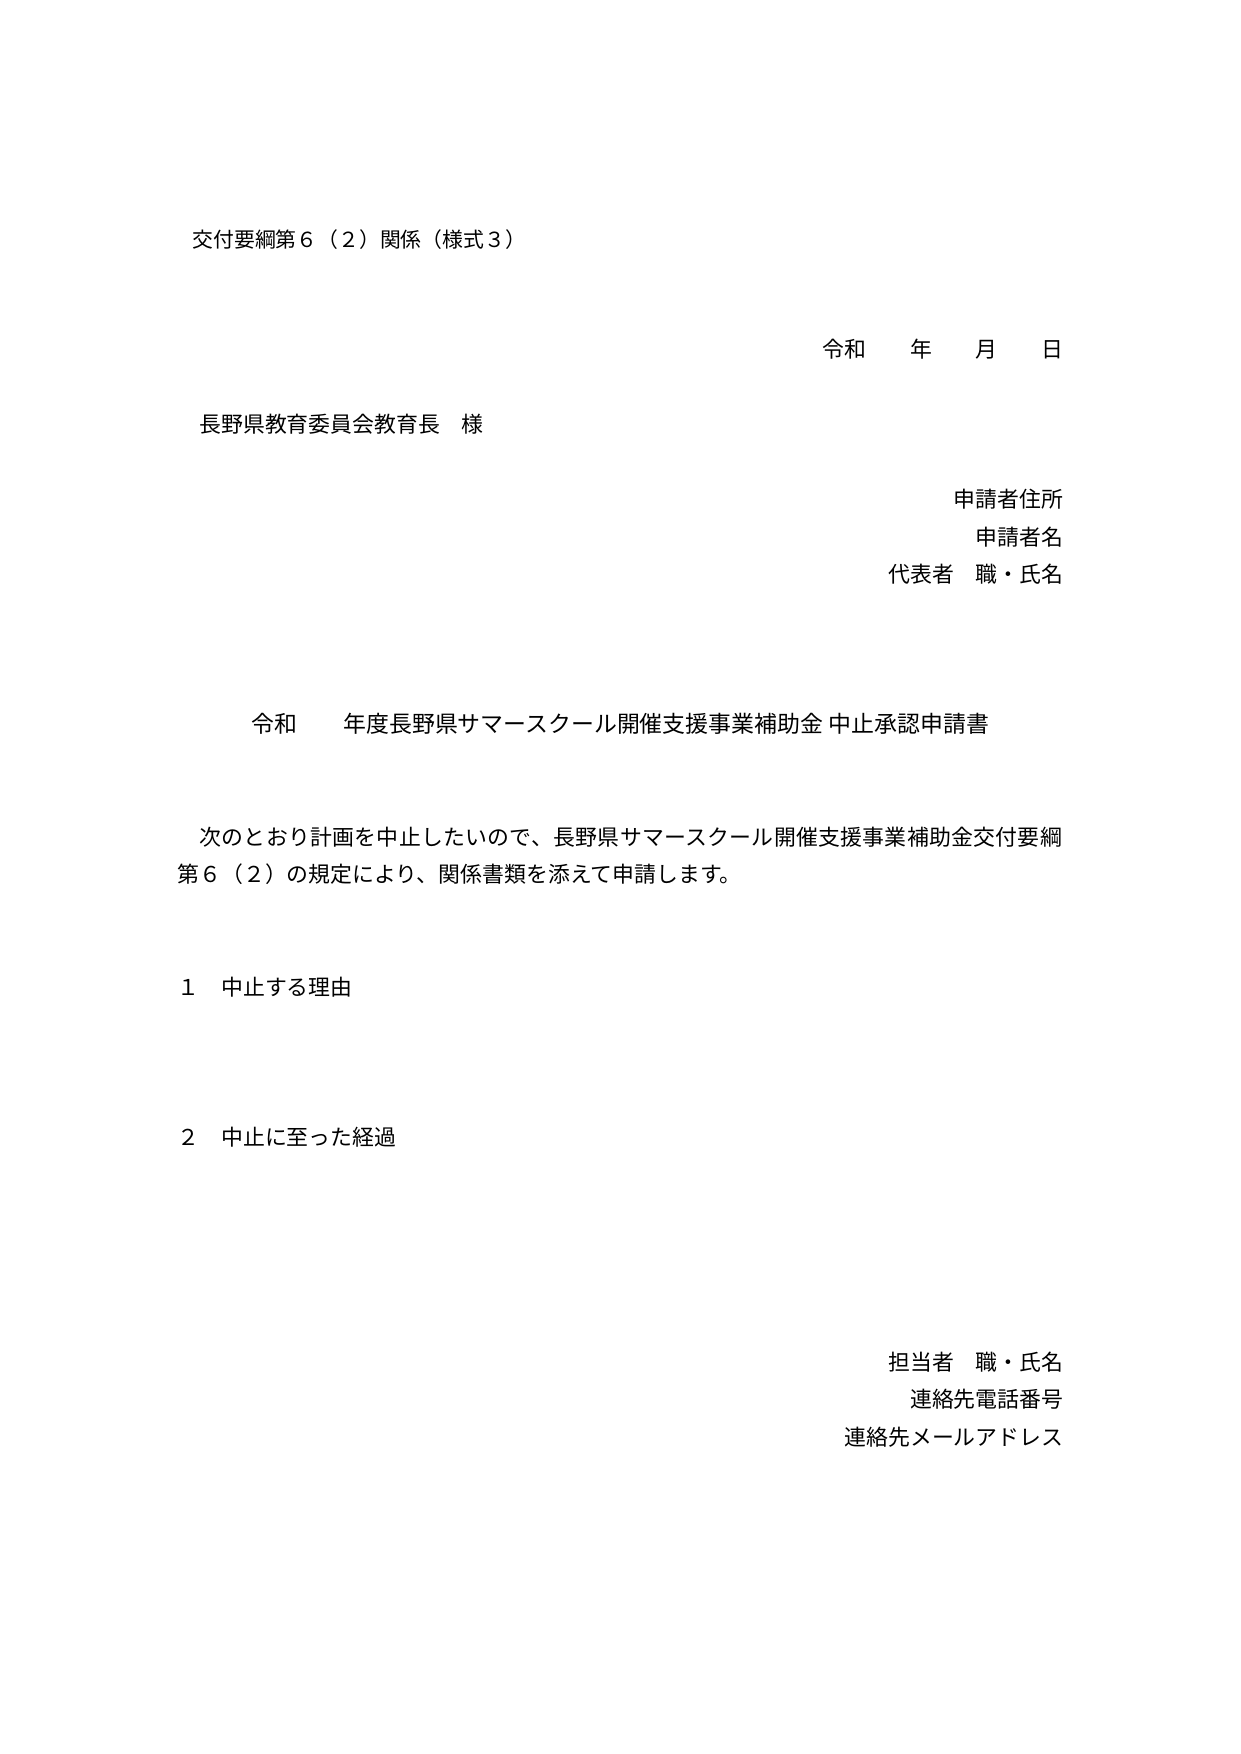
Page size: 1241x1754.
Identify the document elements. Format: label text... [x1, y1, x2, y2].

text 担当者 職・氏名 [177, 1342, 1063, 1379]
text 次のとおり計画を中止したいので、長野県サマースクール開催支援事業補助金交付要綱第６（２）の規定により、関係書類を添えて申請します。 [177, 817, 1063, 892]
text 令和 年 月 日 [177, 329, 1063, 367]
text ２ 中止に至った経過 [177, 1117, 1063, 1154]
text 連絡先メールアドレス [177, 1417, 1063, 1454]
text 代表者 職・氏名 [177, 554, 1063, 592]
text 令和 年度長野県サマースクール開催支援事業補助金 中止承認申請書 [177, 704, 1063, 742]
text 申請者住所 [177, 479, 1063, 517]
text 長野県教育委員会教育長 様 [177, 404, 1063, 442]
text 連絡先電話番号 [177, 1379, 1063, 1417]
text 申請者名 [177, 517, 1063, 554]
text １ 中止する理由 [177, 967, 1063, 1004]
